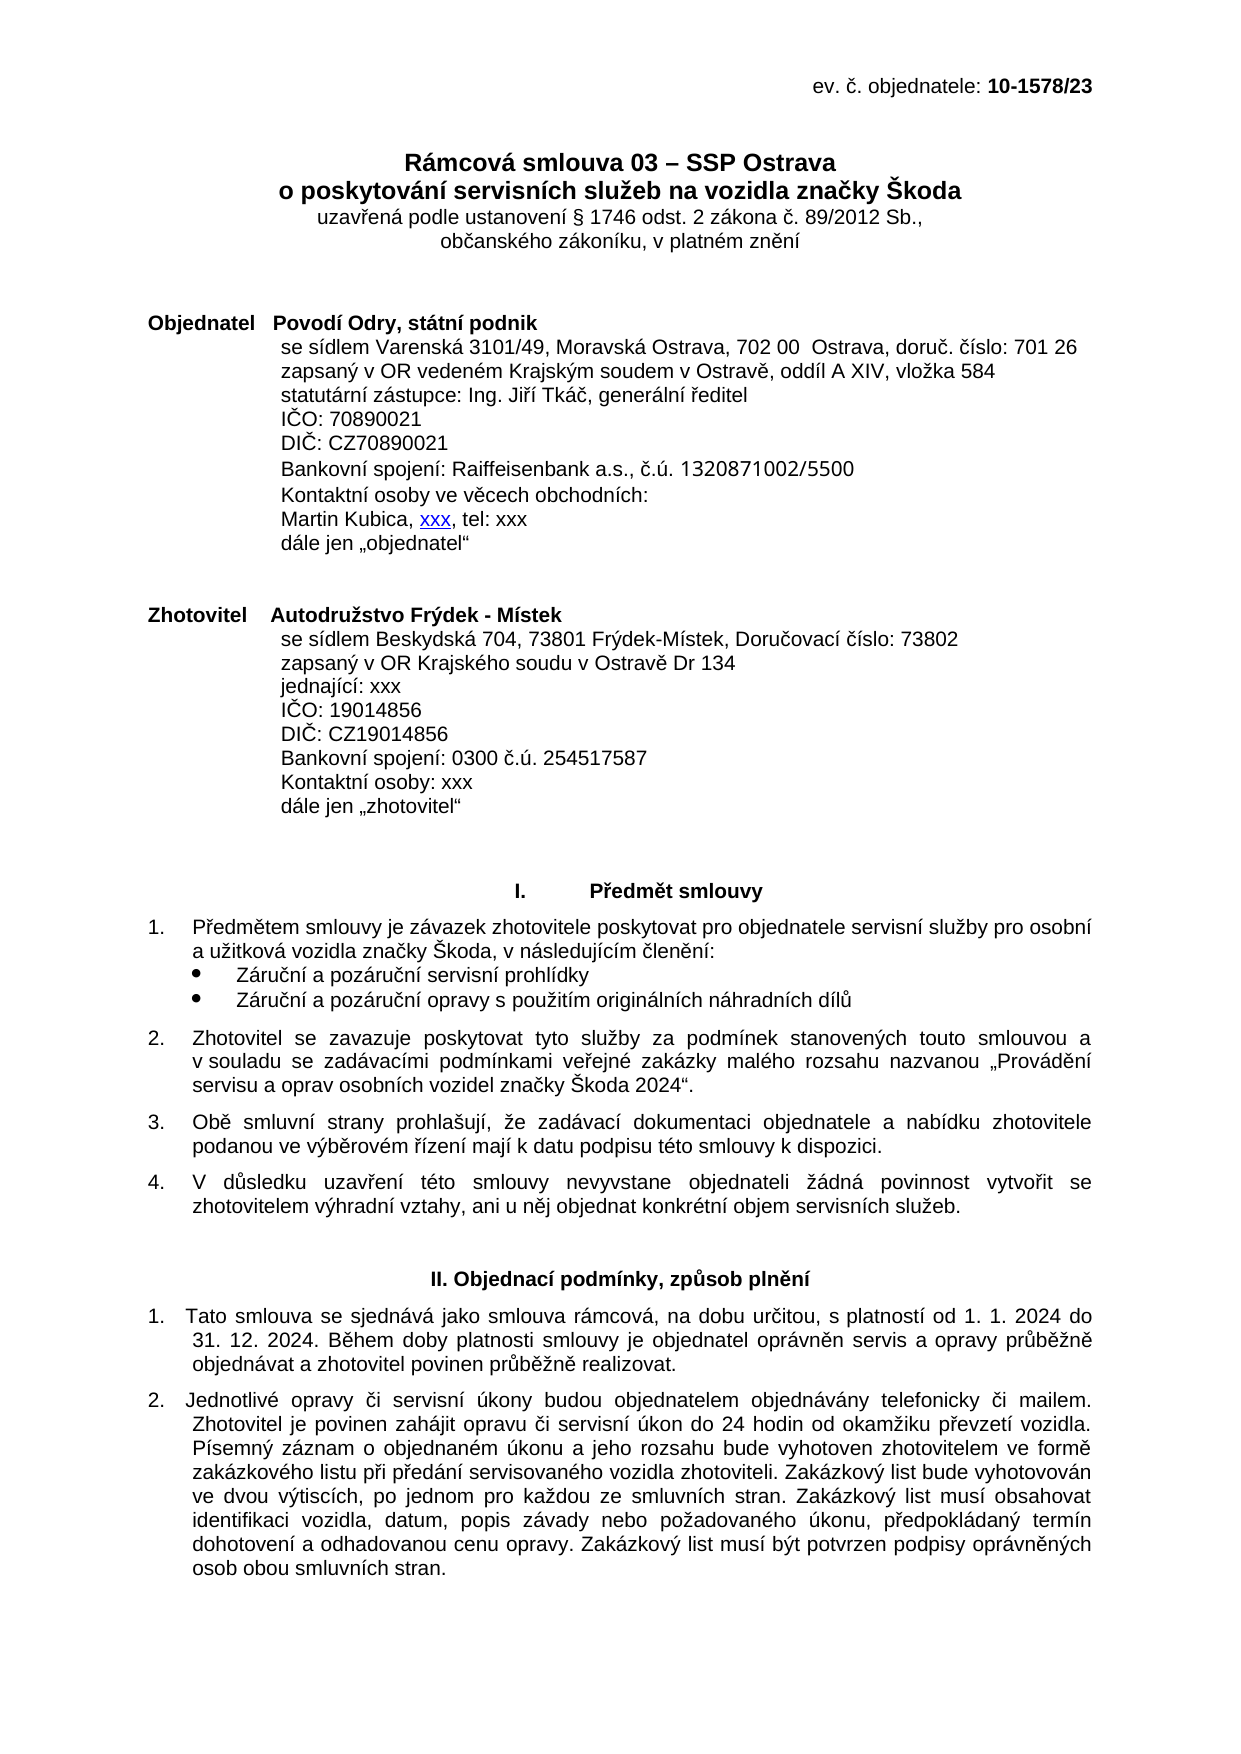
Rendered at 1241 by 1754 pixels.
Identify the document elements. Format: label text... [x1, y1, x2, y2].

text dále jen „zhotovitel“ [177, 794, 1093, 818]
text Rámcová smlouva 03 – SSP Ostrava [148, 148, 1093, 176]
text IČO: 70890021 [192, 406, 1093, 430]
list Zhotovitel se zavazuje poskytovat tyto služby za podmínek stanovených touto smlouvou a v souladu se zadávacími podmínkami veřejné zakázky malého rozsahu nazvanou „Provádění servisu a oprav osobních vozidel značky Škoda 2024“. [148, 1025, 1093, 1097]
text Bankovní spojení: 0300 č.ú. 254517587 [177, 746, 1093, 770]
text Kontaktní osoby: xxx [177, 770, 1093, 794]
list Předmětem smlouvy je závazek zhotovitele poskytovat pro objednatele servisní služby pro osobní a užitková vozidla značky Škoda, v následujícím členění: [148, 915, 1093, 963]
text Bankovní spojení: Raiffeisenbank a.s., č.ú. 1320871002/5500 [177, 454, 1093, 483]
text DIČ: CZ19014856 [177, 722, 1093, 746]
text se sídlem Beskydská 704, 73801 Frýdek-Místek, Doručovací číslo: 73802 [177, 626, 1093, 650]
list Jednotlivé opravy či servisní úkony budou objednatelem objednávány telefonicky či mailem. Zhotovitel je povinen zahájit opravu či servisní úkon do 24 hodin od okamžiku převzetí vozidla. Písemný záznam o objednaném úkonu a jeho rozsahu bude vyhotoven zhotovitelem ve formě zakázkového listu při předání servisovaného vozidla zhotoviteli. Zakázkový list bude vyhotovován ve dvou výtiscích, po jednom pro každou ze smluvních stran. Zakázkový list musí obsahovat identifikaci vozidla, datum, popis závady nebo požadovaného úkonu, předpokládaný termín dohotovení a odhadovanou cenu opravy. Zakázkový list musí být potvrzen podpisy oprávněných osob obou smluvních stran. [148, 1388, 1093, 1579]
text o poskytování servisních služeb na vozidla značky Škoda [148, 176, 1093, 205]
text zapsaný v OR vedeném Krajským soudem v Ostravě, oddíl A XIV, vložka 584 [192, 358, 1093, 382]
text Zhotovitel Autodružstvo Frýdek - Místek [148, 602, 1093, 626]
text jednající: xxx [177, 674, 1093, 698]
text statutární zástupce: Ing. Jiří Tkáč, generální ředitel [192, 382, 1093, 406]
text se sídlem Varenská 3101/49, Moravská Ostrava, 702 00 Ostrava, doruč. číslo: 701 26 [192, 334, 1093, 358]
list V důsledku uzavření této smlouvy nevyvstane objednateli žádná povinnost vytvořit se zhotovitelem výhradní vztahy, ani u něj objednat konkrétní objem servisních služeb. [148, 1170, 1093, 1218]
list Záruční a pozáruční opravy s použitím originálních náhradních dílů [192, 988, 1093, 1013]
text zapsaný v OR Krajského soudu v Ostravě Dr 134 [177, 650, 1093, 674]
text Objednatel Povodí Odry, státní podnik [148, 311, 1093, 334]
list Předmět smlouvy [185, 878, 1093, 902]
list Obě smluvní strany prohlašují, že zadávací dokumentaci objednatele a nabídku zhotovitele podanou ve výběrovém řízení mají k datu podpisu této smlouvy k dispozici. [148, 1110, 1093, 1158]
text dále jen „objednatel“ [148, 531, 1093, 554]
text uzavřená podle ustanovení § 1746 odst. 2 zákona č. 89/2012 Sb., [148, 205, 1093, 229]
text Kontaktní osoby ve věcech obchodních: [177, 483, 1093, 507]
text občanského zákoníku, v platném znění [148, 229, 1093, 253]
text II. Objednací podmínky, způsob plnění [148, 1267, 1093, 1291]
text Martin Kubica, xxx, tel: xxx [148, 507, 1093, 531]
text IČO: 19014856 [177, 698, 1093, 722]
list Záruční a pozáruční servisní prohlídky [192, 963, 1093, 988]
list Tato smlouva se sjednává jako smlouva rámcová, na dobu určitou, s platností od 1. 1. 2024 do 31. 12. 2024. Během doby platnosti smlouvy je objednatel oprávněn servis a opravy průběžně objednávat a zhotovitel povinen průběžně realizovat. [148, 1303, 1093, 1375]
text DIČ: CZ70890021 [192, 430, 1093, 454]
